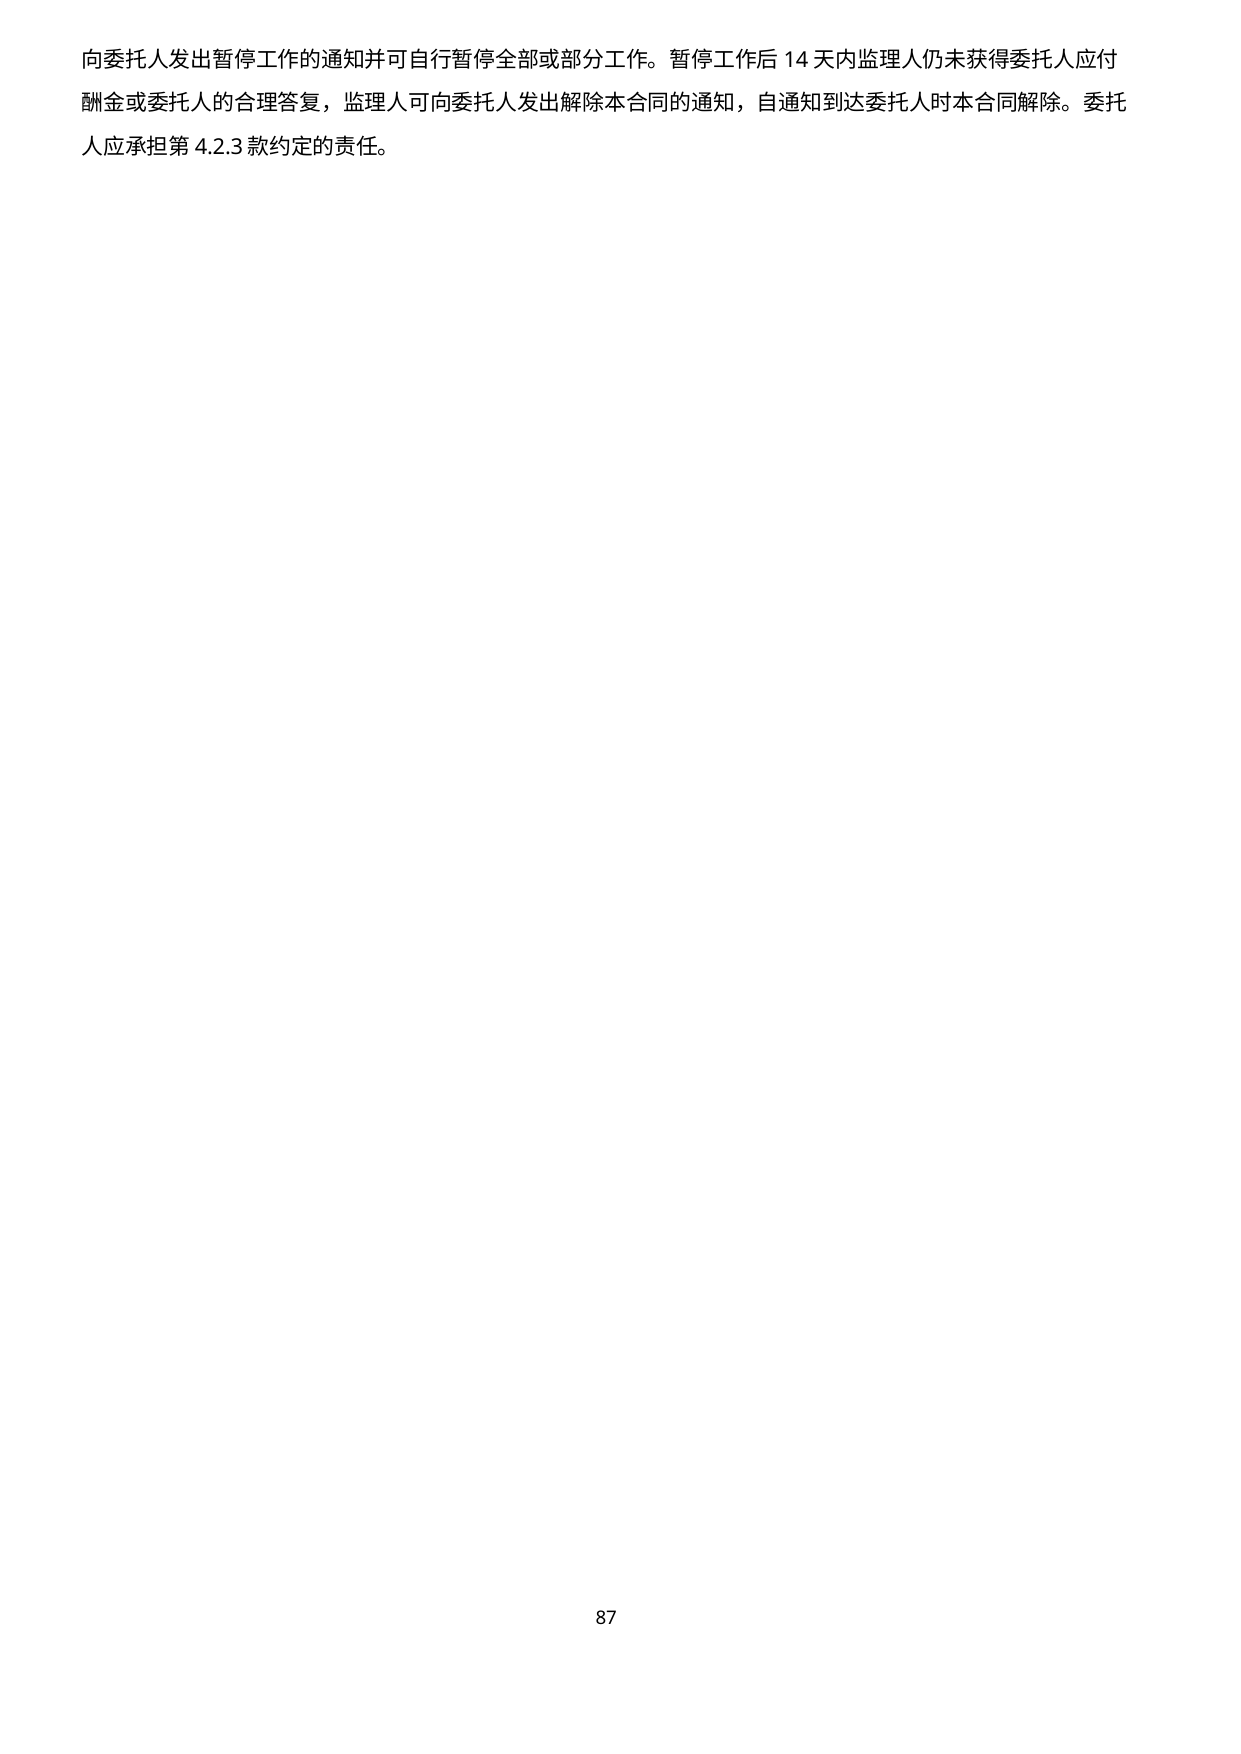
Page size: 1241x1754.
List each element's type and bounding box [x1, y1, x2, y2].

text [82, 42, 1127, 161]
